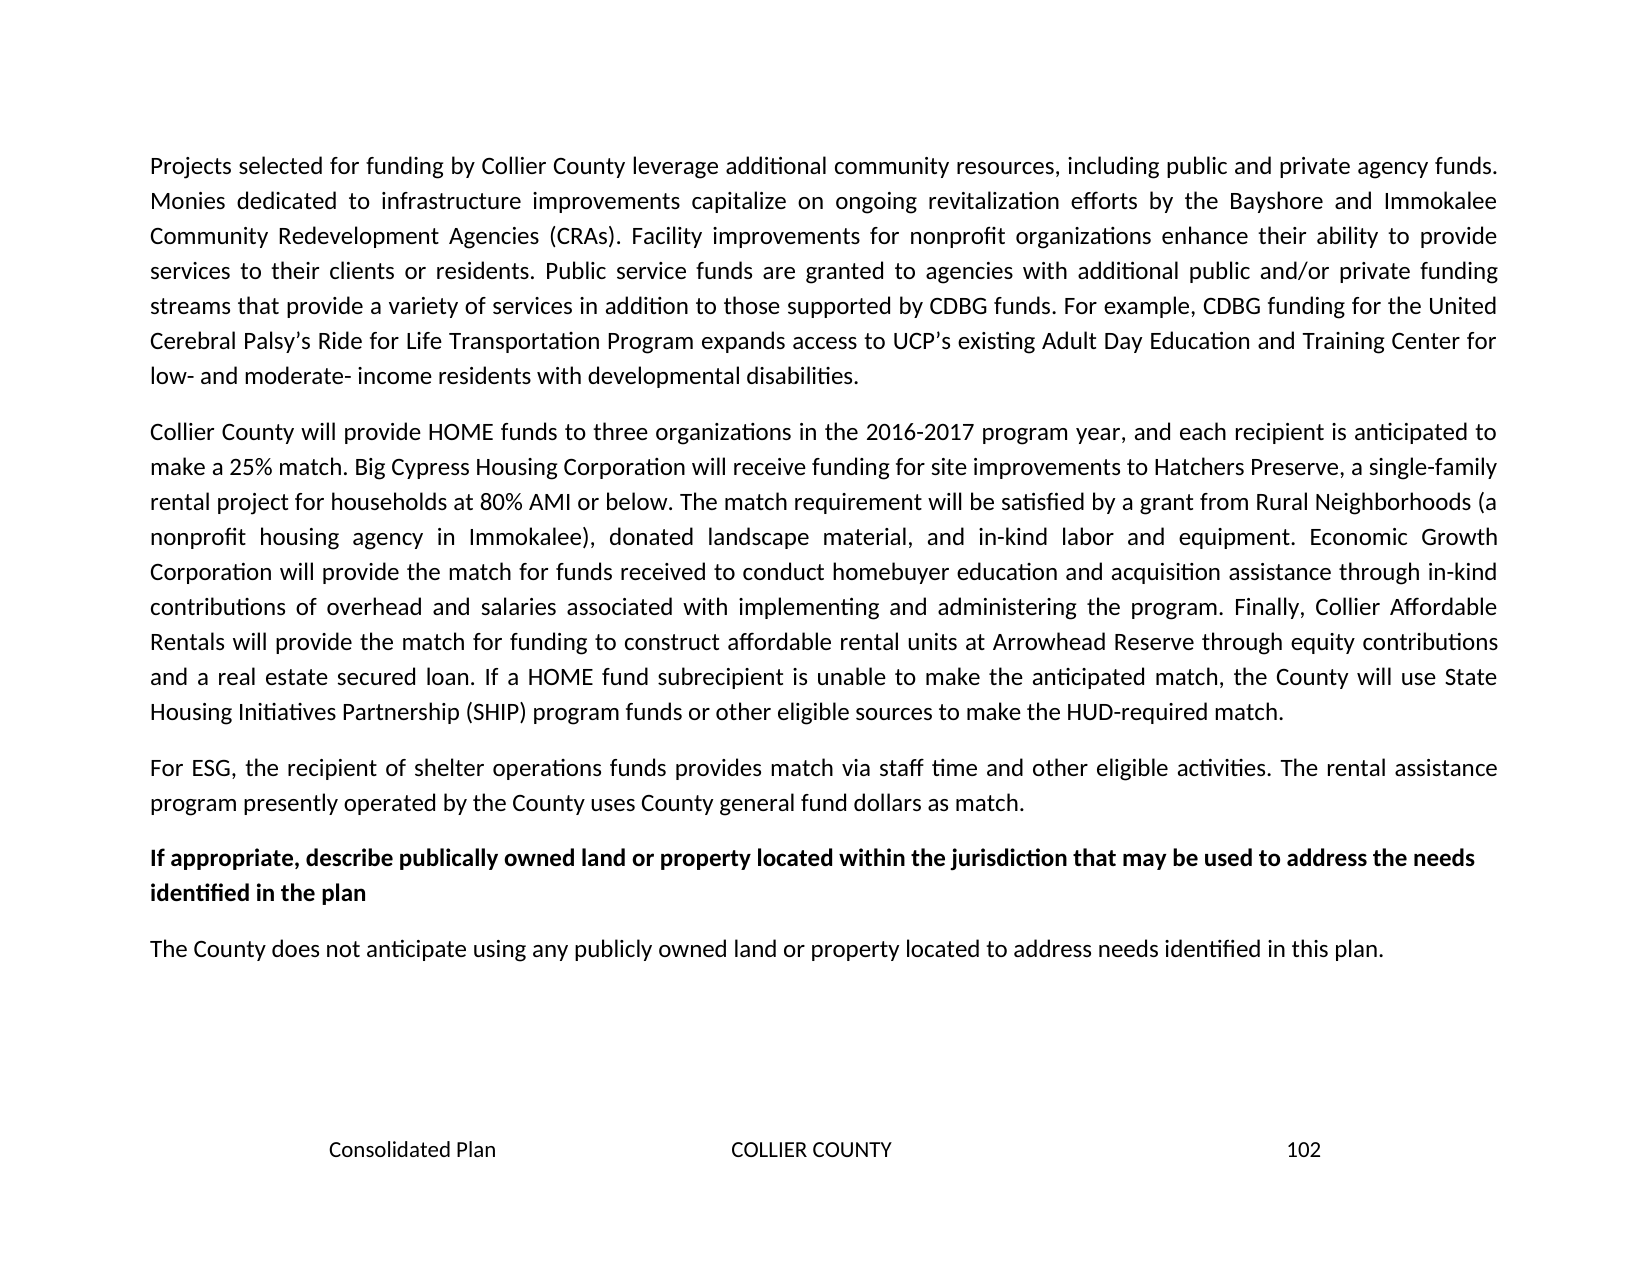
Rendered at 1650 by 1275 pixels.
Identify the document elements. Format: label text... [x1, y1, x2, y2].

text Projects selected for funding by Collier County leverage additional community resources, including public and private agency funds. Monies dedicated to infrastructure improvements capitalize on ongoing revitalization efforts by the Bayshore and Immokalee Community Redevelopment Agencies (CRAs). Facility improvements for nonprofit organizations enhance their ability to provide services to their clients or residents. Public service funds are granted to agencies with additional public and/or private funding streams that provide a variety of services in addition to those supported by CDBG funds. For example, CDBG funding for the United Cerebral Palsy’s Ride for Life Transportation Program expands access to UCP’s existing Adult Day Education and Training Center for low- and moderate- income residents with developmental disabilities. [150, 150, 1500, 391]
text Collier County will provide HOME funds to three organizations in the 2016-2017 program year, and each recipient is anticipated to make a 25% match. Big Cypress Housing Corporation will receive funding for site improvements to Hatchers Preserve, a single-family rental project for households at 80% AMI or below. The match requirement will be satisfied by a grant from Rural Neighborhoods (a nonprofit housing agency in Immokalee), donated landscape material, and in-kind labor and equipment. Economic Growth Corporation will provide the match for funds received to conduct homebuyer education and acquisition assistance through in-kind contributions of overhead and salaries associated with implementing and administering the program. Finally, Collier Affordable Rentals will provide the match for funding to construct affordable rental units at Arrowhead Reserve through equity contributions and a real estate secured loan. If a HOME fund subrecipient is unable to make the anticipated match, the County will use State Housing Initiatives Partnership (SHIP) program funds or other eligible sources to make the HUD-required match. [150, 416, 1500, 726]
text For ESG, the recipient of shelter operations funds provides match via staff time and other eligible activities. The rental assistance program presently operated by the County uses County general fund dollars as match. [150, 752, 1500, 817]
text If appropriate, describe publically owned land or property located within the jurisdiction that may be used to address the needs identified in the plan [150, 842, 1500, 908]
text The County does not anticipate using any publicly owned land or property located to address needs identified in this plan. [150, 933, 1500, 964]
